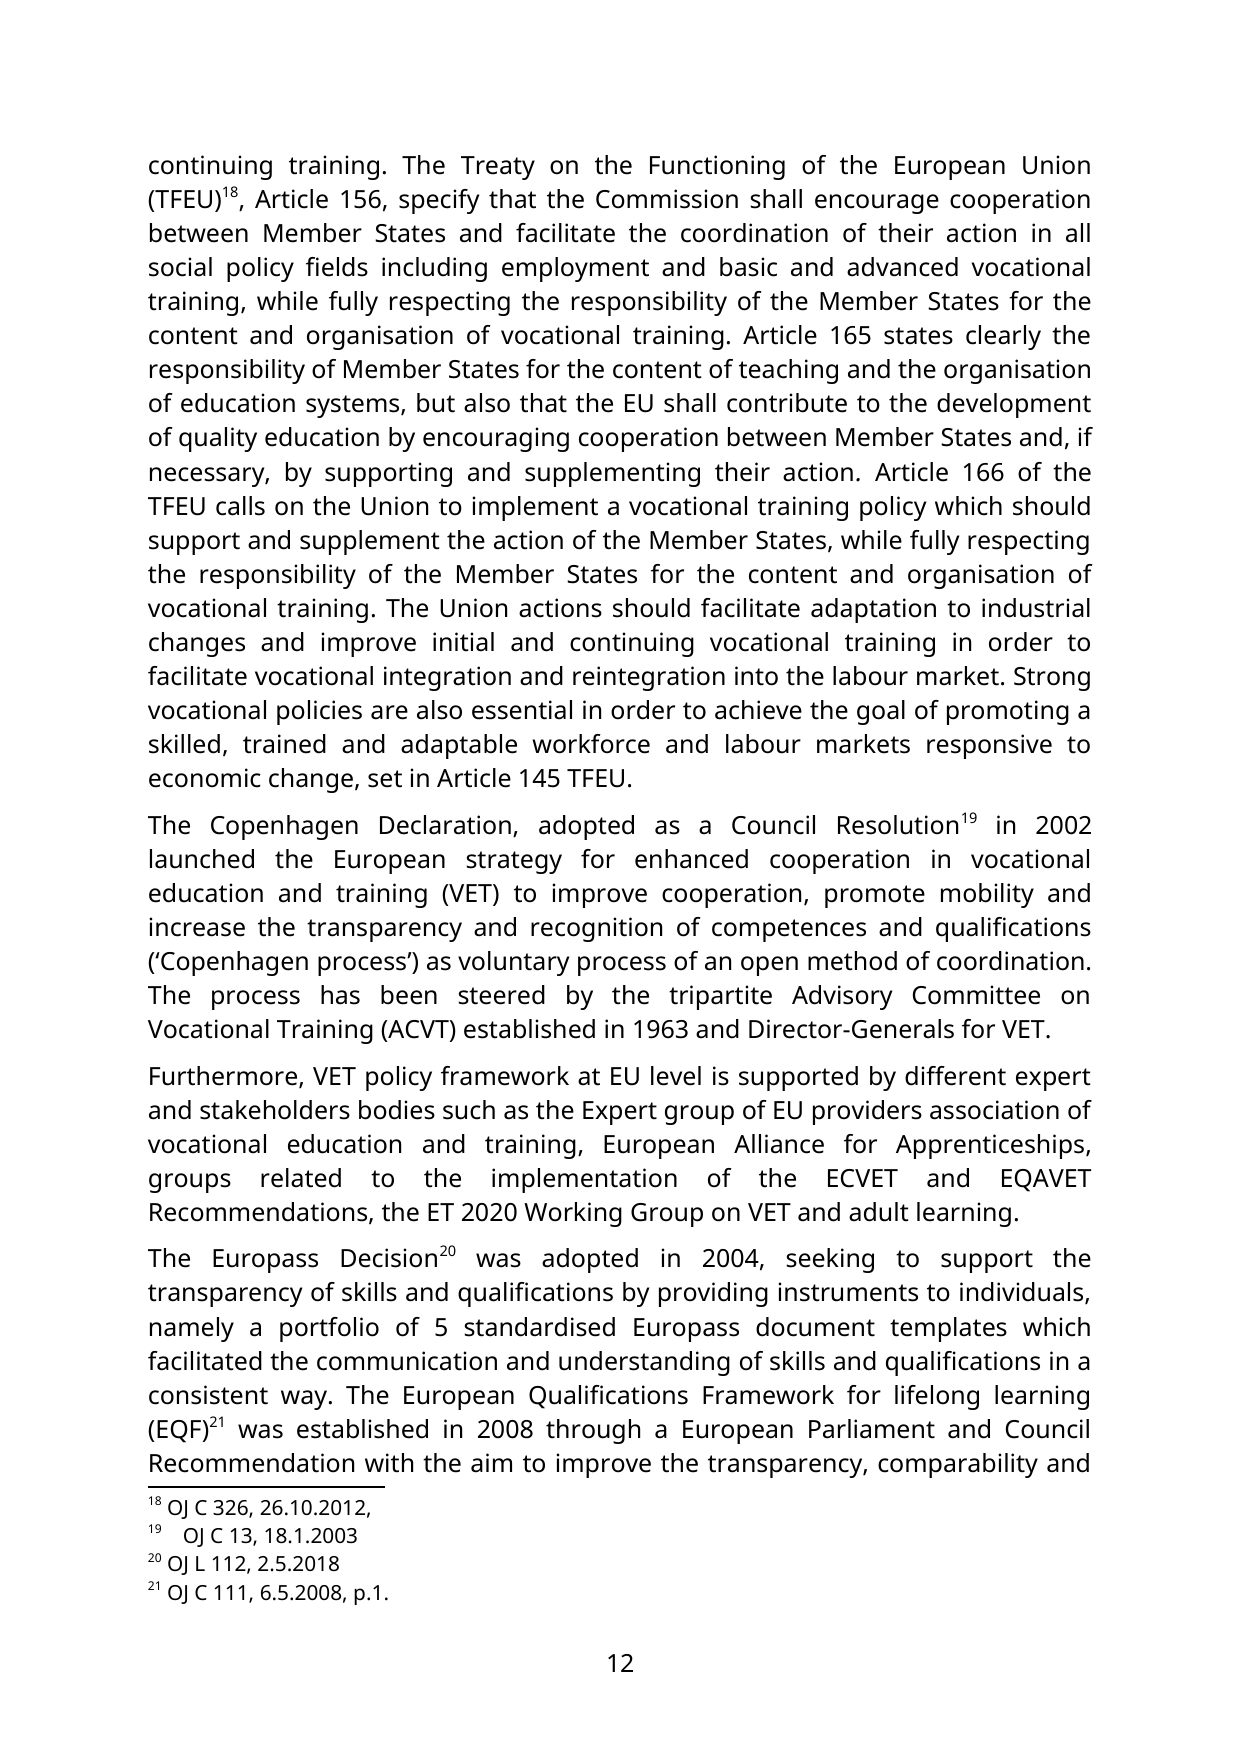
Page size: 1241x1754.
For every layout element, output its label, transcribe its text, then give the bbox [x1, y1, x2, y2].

text Furthermore, VET policy framework at EU level is supported by different expert and stakeholders bodies such as the Expert group of EU providers association of vocational education and training, European Alliance for Apprenticeships, groups related to the implementation of the ECVET and EQAVET Recommendations, the ET 2020 Working Group on VET and adult learning. [148, 1058, 1093, 1228]
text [148, 1241, 1093, 1479]
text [148, 148, 1093, 795]
text The Copenhagen Declaration, adopted as a Council Resolution in 2002 launched the European strategy for enhanced cooperation in vocational education and training (VET) to improve cooperation, promote mobility and increase the transparency and recognition of competences and qualifications (‘Copenhagen process’) as voluntary process of an open method of coordination. The process has been steered by the tripartite Advisory Committee on Vocational Training (ACVT) established in 1963 and Director-Generals for VET. [148, 807, 1093, 1046]
